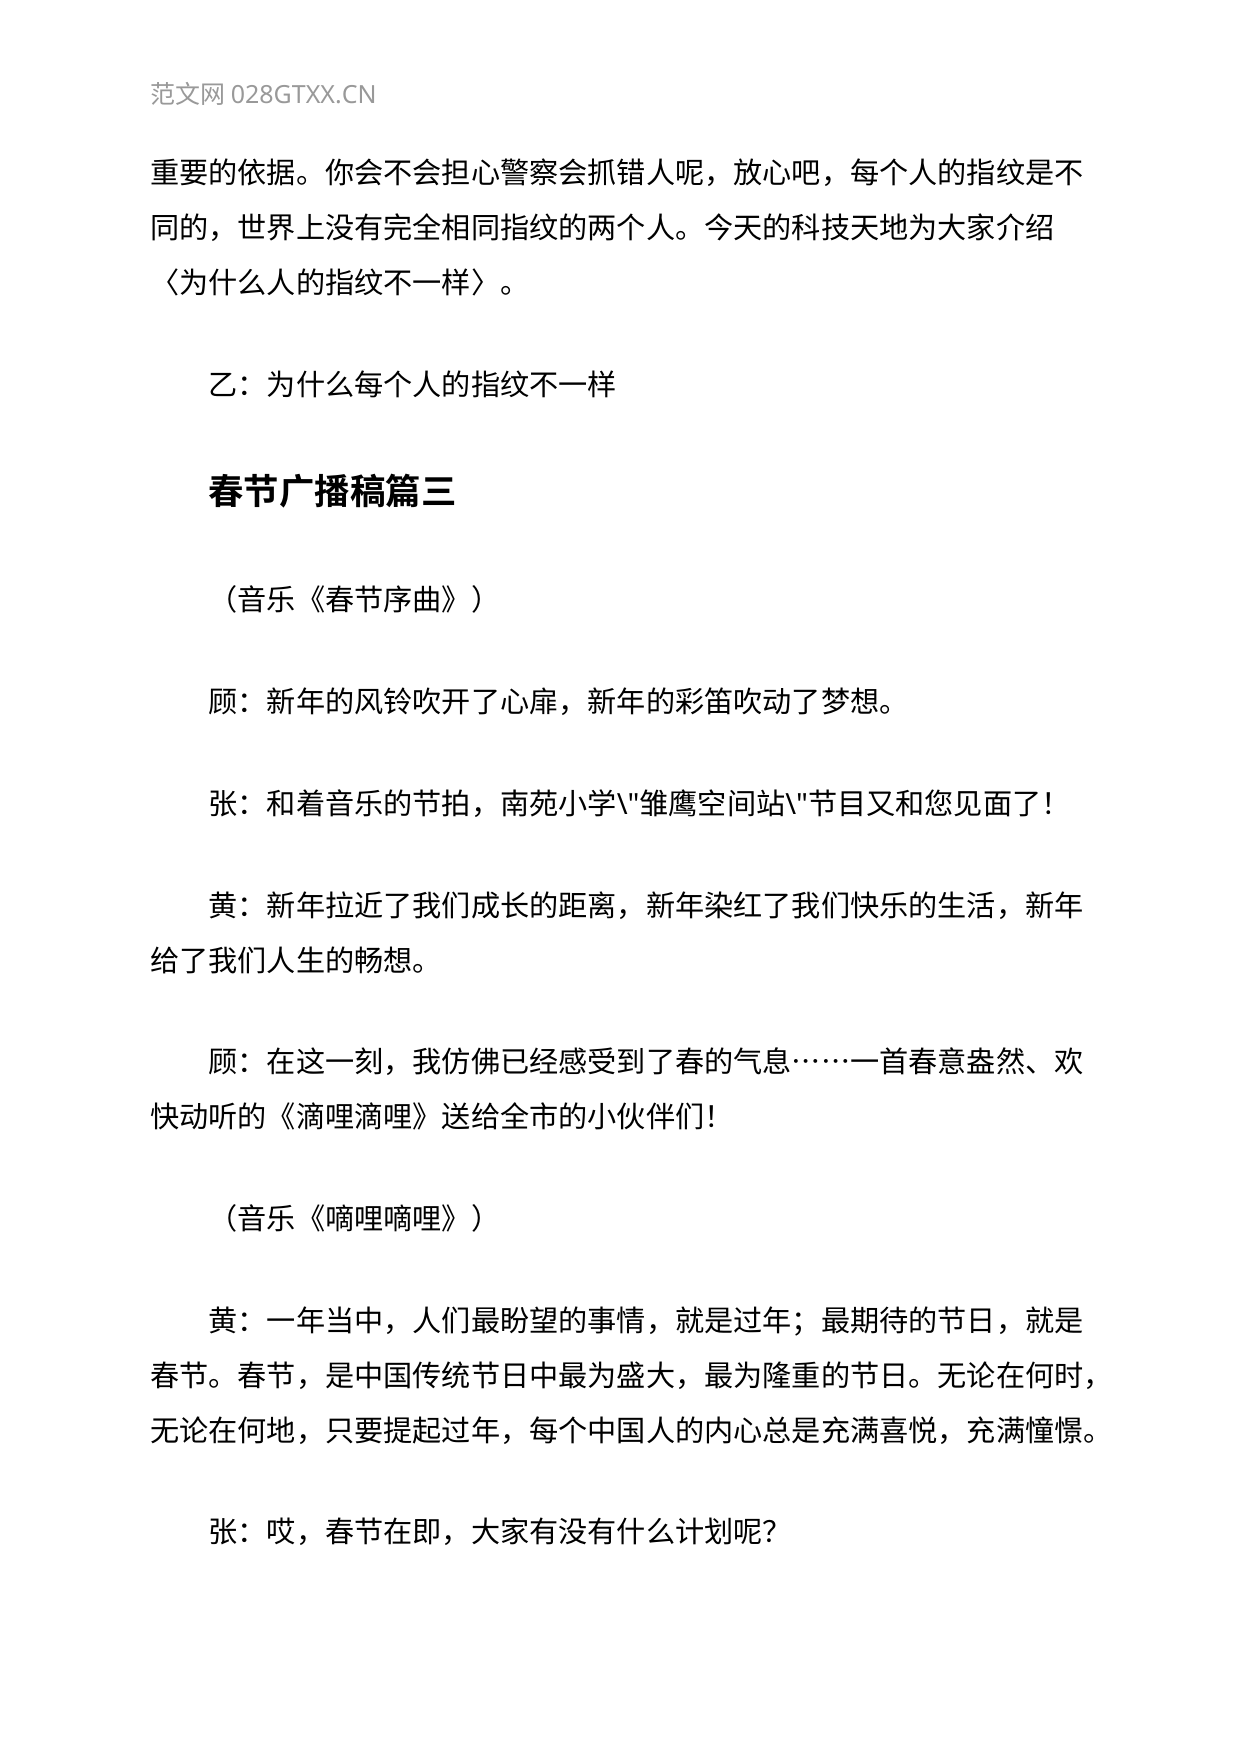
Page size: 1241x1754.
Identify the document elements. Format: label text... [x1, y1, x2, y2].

text 张：和着音乐的节拍，南苑小学\"雏鹰空间站\"节目又和您见面了！ [150, 780, 1090, 823]
text （音乐《嘀哩嘀哩》） [150, 1196, 1090, 1238]
text 黄：一年当中，人们最盼望的事情，就是过年；最期待的节日，就是春节。春节，是中国传统节日中最为盛大，最为隆重的节日。无论在何时，无论在何地，只要提起过年，每个中国人的内心总是充满喜悦，充满憧憬。 [150, 1297, 1090, 1449]
text 顾：在这一刻，我仿佛已经感受到了春的气息……一首春意盎然、欢快动听的《滴哩滴哩》送给全市的小伙伴们！ [150, 1039, 1090, 1136]
text 顾：新年的风铃吹开了心扉，新年的彩笛吹动了梦想。 [150, 678, 1090, 721]
text 乙：为什么每个人的指纹不一样 [150, 362, 1090, 404]
text 张：哎，春节在即，大家有没有什么计划呢？ [150, 1509, 1090, 1551]
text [150, 150, 1090, 302]
text （音乐《春节序曲》） [150, 577, 1090, 619]
text 春节广播稿篇三 [150, 463, 1090, 514]
text 黄：新年拉近了我们成长的距离，新年染红了我们快乐的生活，新年给了我们人生的畅想。 [150, 882, 1090, 979]
